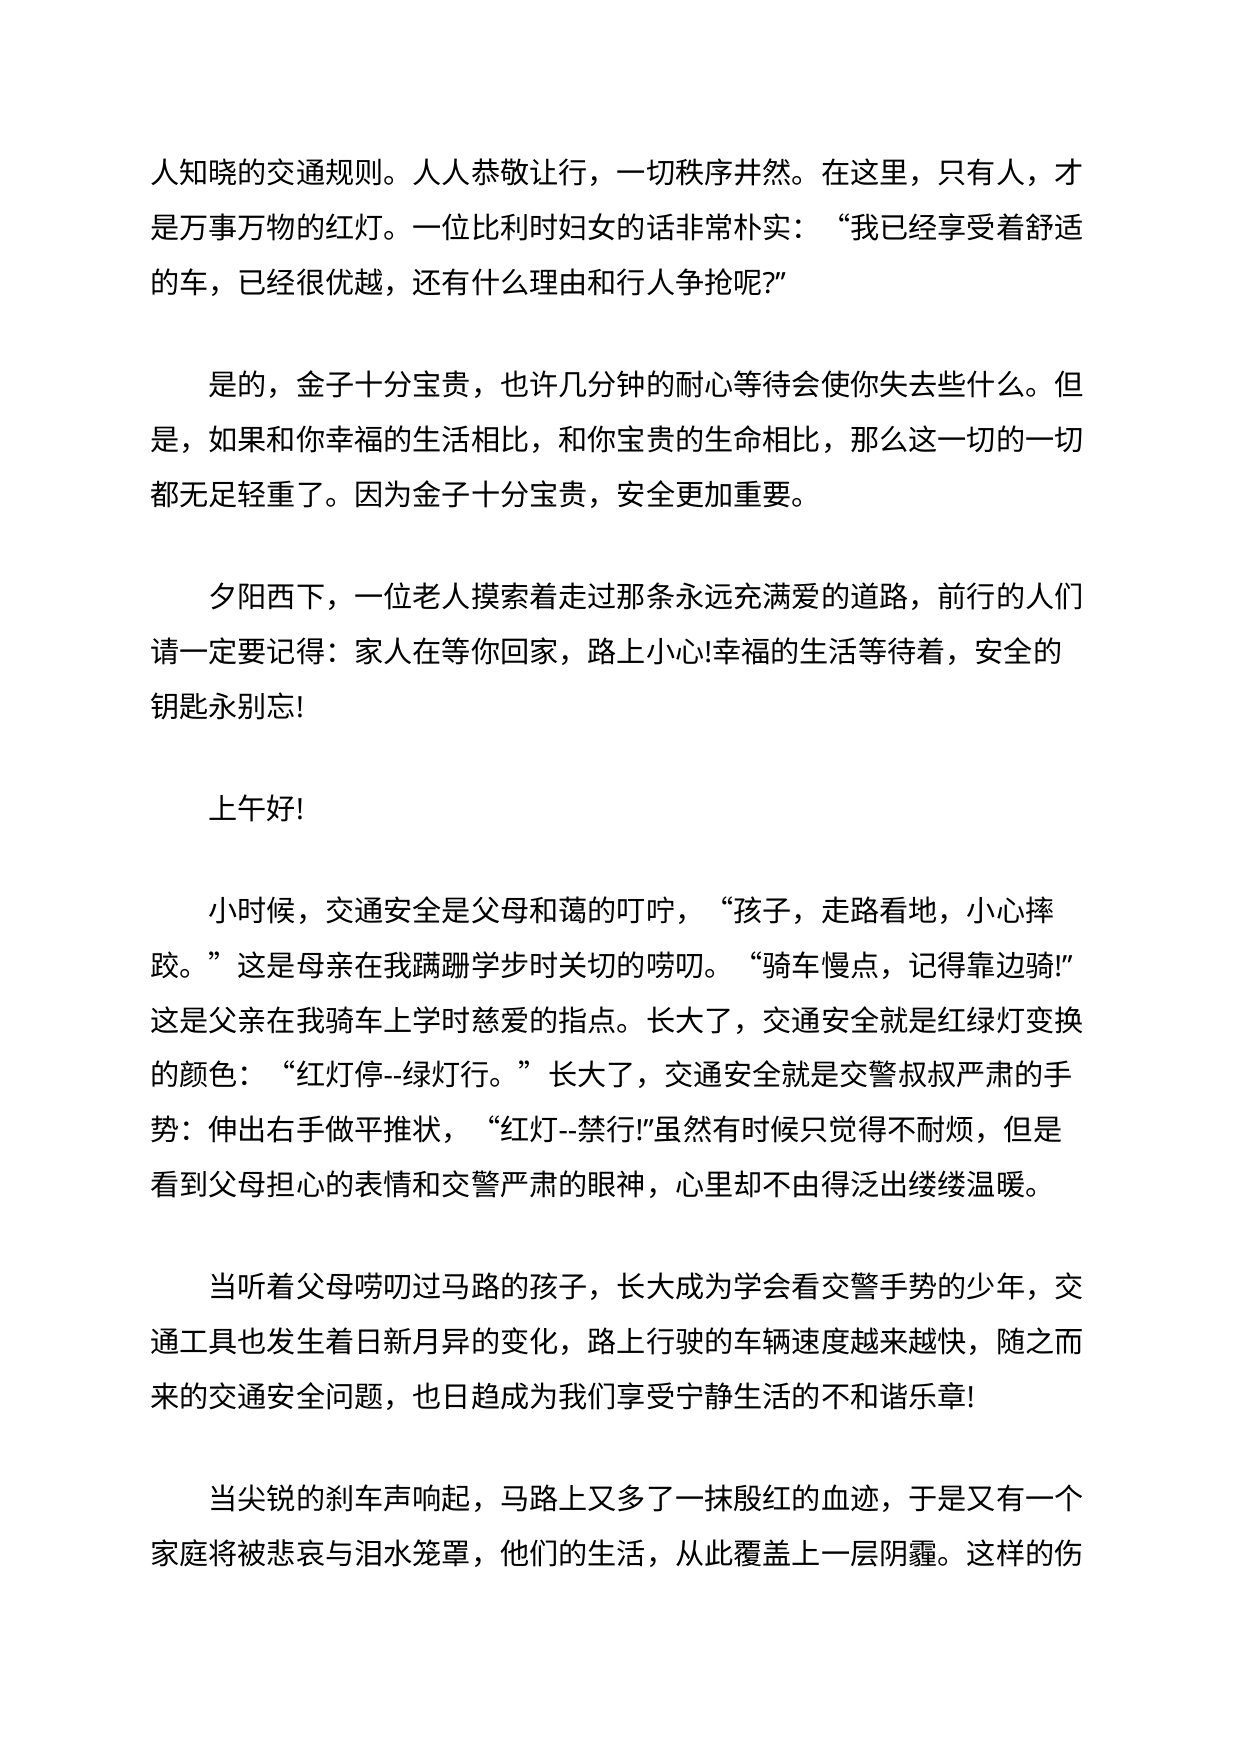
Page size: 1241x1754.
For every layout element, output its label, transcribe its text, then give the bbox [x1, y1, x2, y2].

text 上午好! [150, 785, 1090, 828]
text 是的，金子十分宝贵，也许几分钟的耐心等待会使你失去些什么。但是，如果和你幸福的生活相比，和你宝贵的生命相比，那么这一切的一切都无足轻重了。因为金子十分宝贵，安全更加重要。 [150, 362, 1090, 514]
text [150, 150, 1090, 302]
text 夕阳西下，一位老人摸索着走过那条永远充满爱的道路，前行的人们请一定要记得：家人在等你回家，路上小心!幸福的生活等待着，安全的钥匙永别忘! [150, 573, 1090, 726]
text 小时候，交通安全是父母和蔼的叮咛，“孩子，走路看地，小心摔跤。”这是母亲在我蹒跚学步时关切的唠叨。“骑车慢点，记得靠边骑!”这是父亲在我骑车上学时慈爱的指点。长大了，交通安全就是红绿灯变换的颜色：“红灯停--绿灯行。”长大了，交通安全就是交警叔叔严肃的手势：伸出右手做平推状，“红灯--禁行!”虽然有时候只觉得不耐烦，但是看到父母担心的表情和交警严肃的眼神，心里却不由得泛出缕缕温暖。 [150, 887, 1090, 1204]
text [150, 1476, 1090, 1573]
text 当听着父母唠叨过马路的孩子，长大成为学会看交警手势的少年，交通工具也发生着日新月异的变化，路上行驶的车辆速度越来越快，随之而来的交通安全问题，也日趋成为我们享受宁静生活的不和谐乐章! [150, 1264, 1090, 1416]
